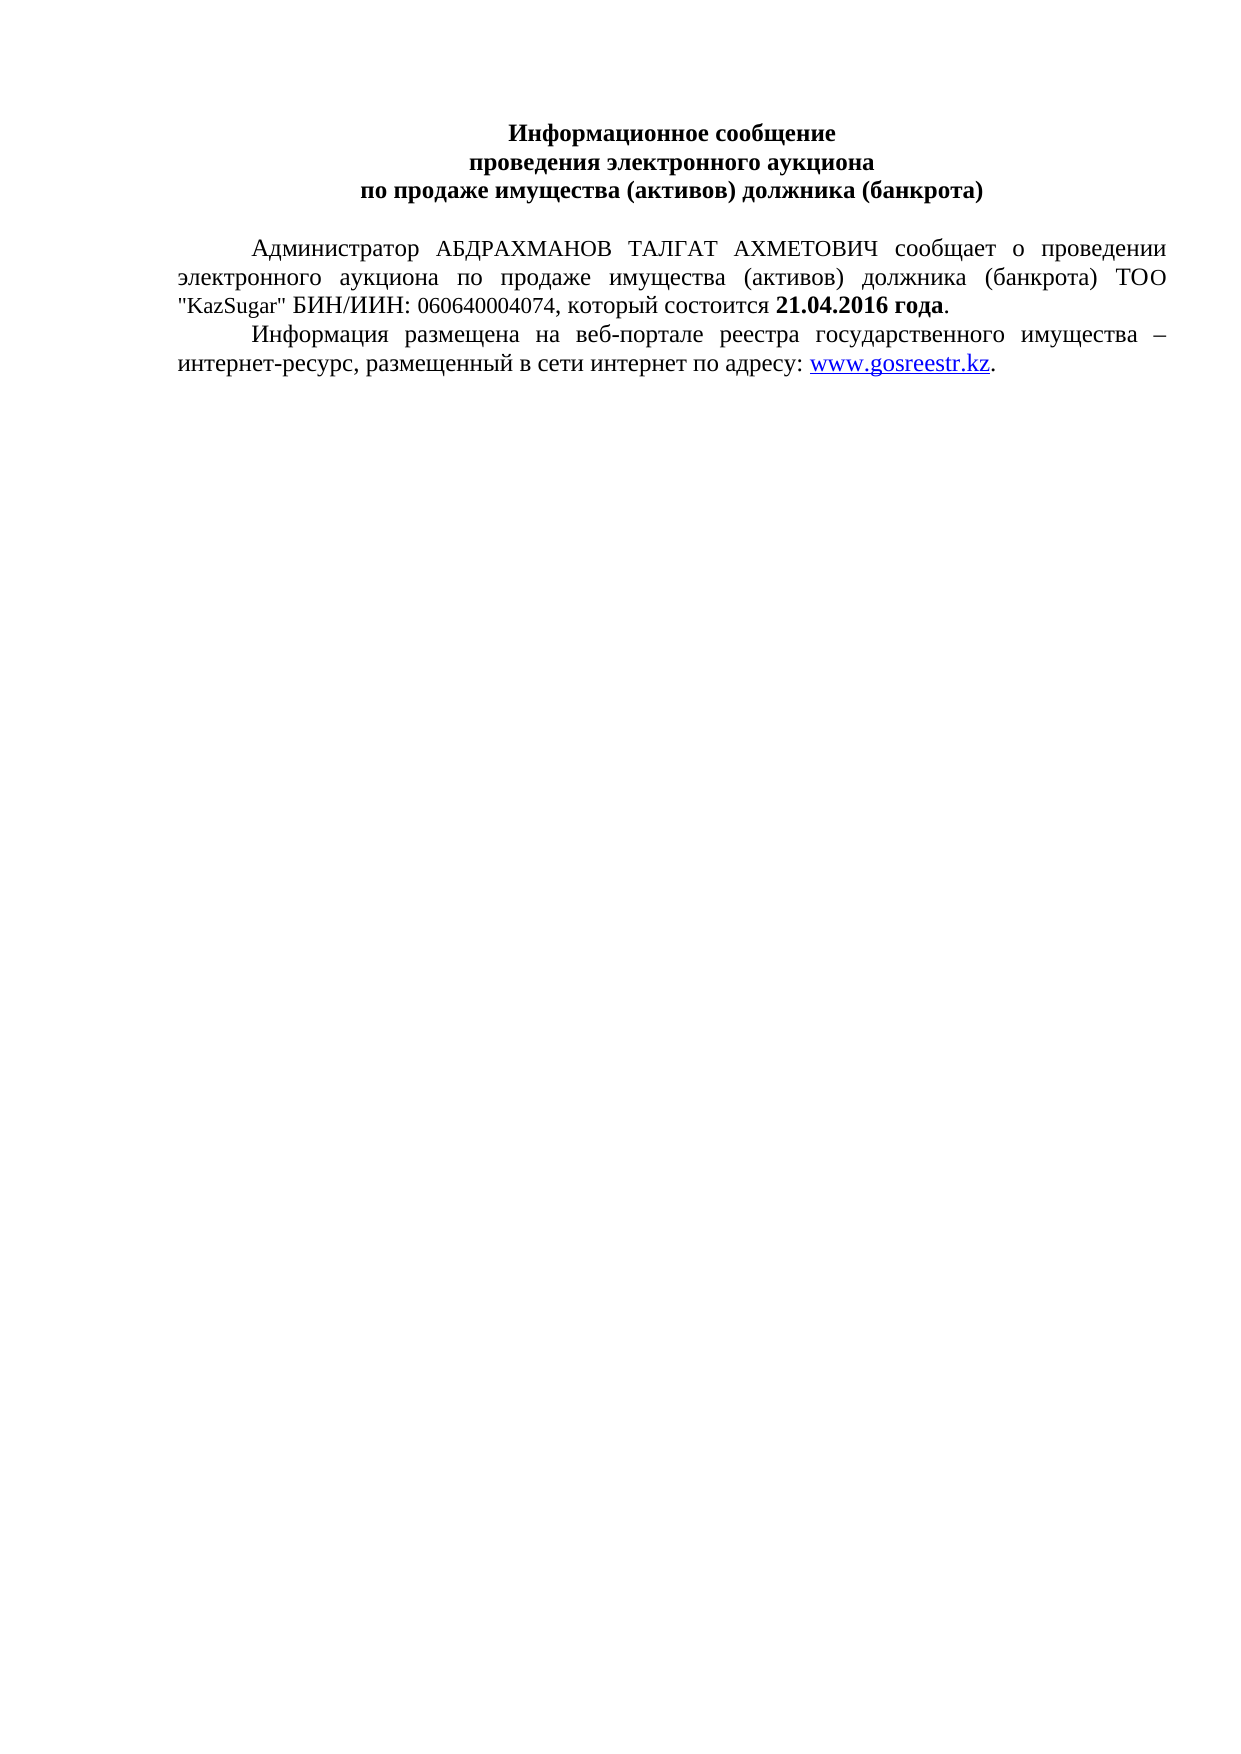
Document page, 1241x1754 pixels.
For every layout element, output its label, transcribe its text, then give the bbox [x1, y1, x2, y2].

text Информационное сообщение [177, 118, 1167, 147]
text проведения электронного аукциона [177, 147, 1167, 176]
text Администратор АБДРАХМАНОВ ТАЛГАТ АХМЕТОВИЧ сообщает о проведении электронного аукциона по продаже имущества (активов) должника (банкрота) ТОО "KazSugar" БИН/ИИН: 060640004074, который состоится 21.04.2016 года. [177, 233, 1167, 319]
text Информация размещена на веб-портале реестра государственного имущества – интернет-ресурс, размещенный в сети интернет по адресу: www.gosreestr.kz. [177, 319, 1167, 377]
text по продаже имущества (активов) должника (банкрота) [177, 176, 1167, 204]
